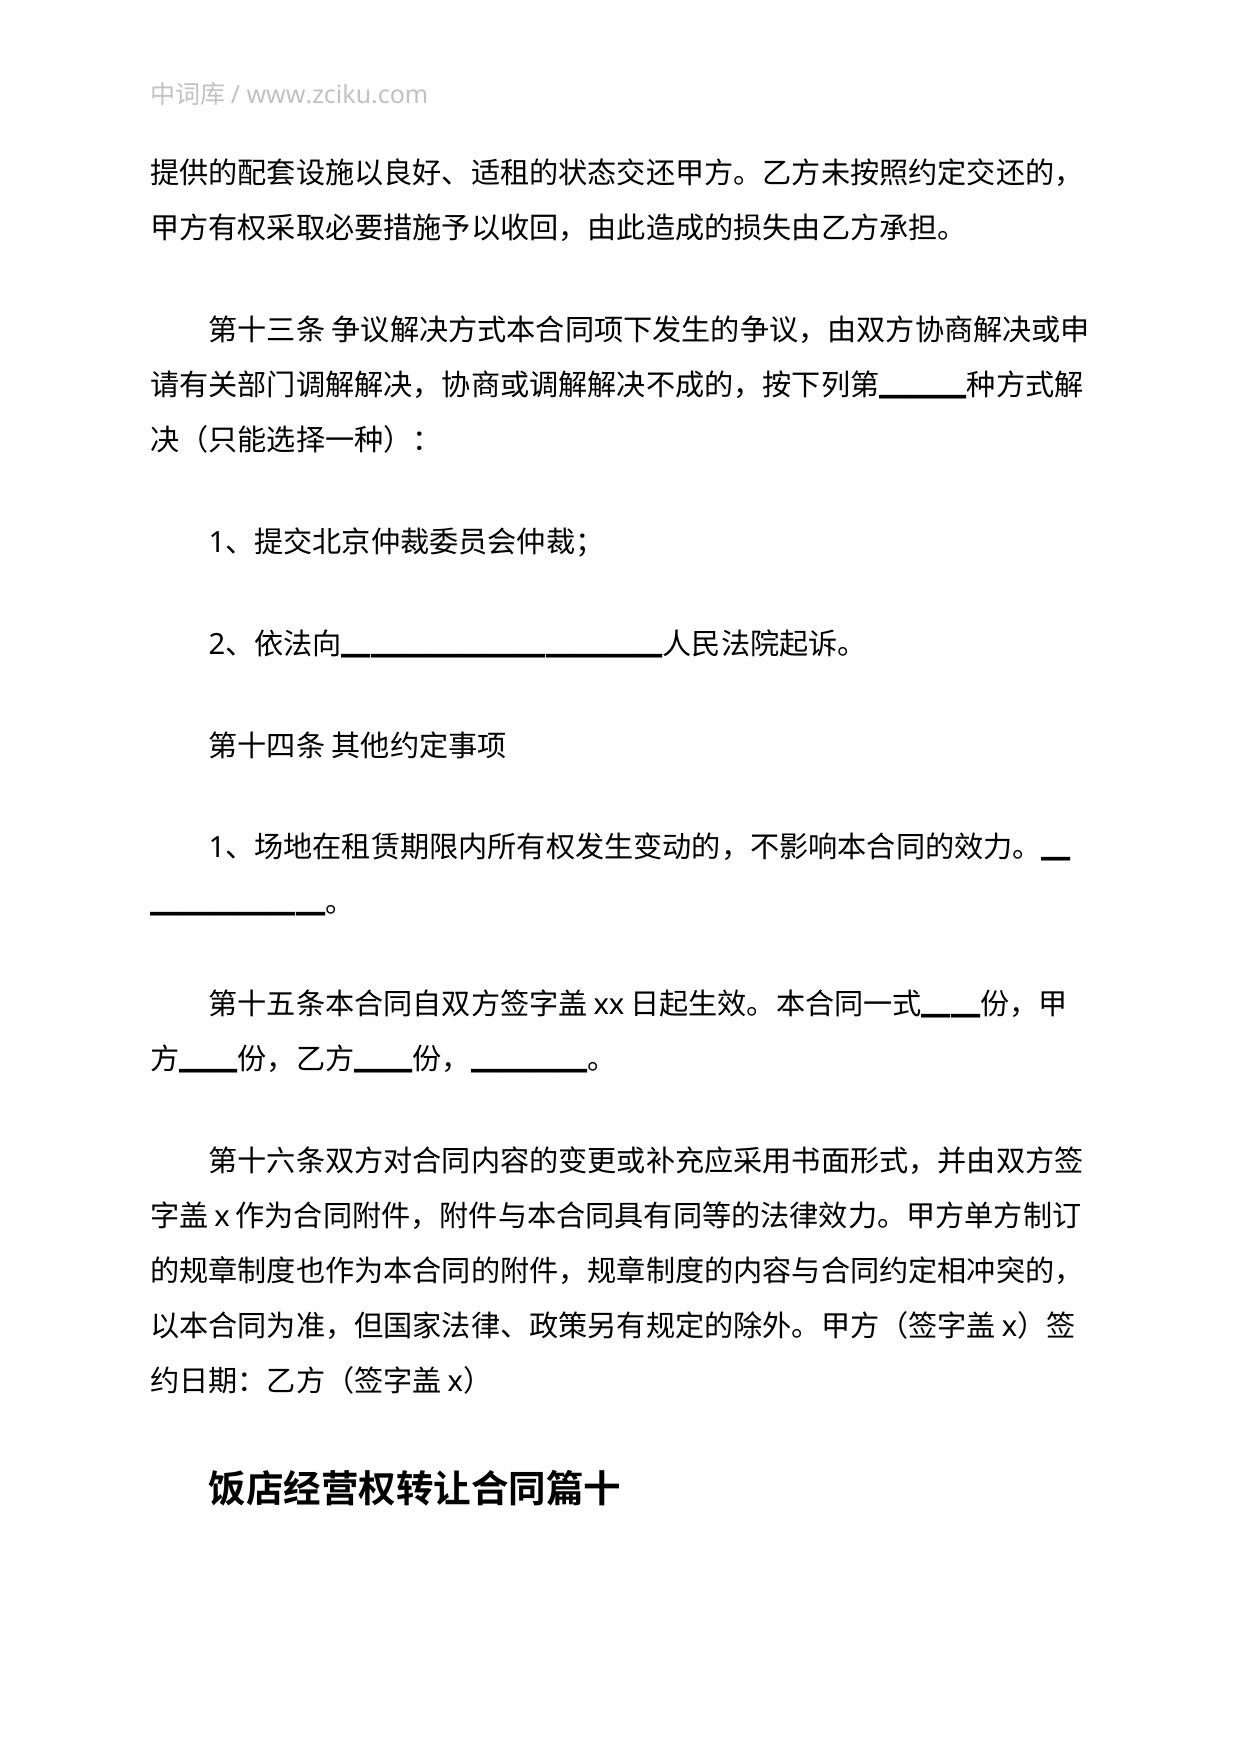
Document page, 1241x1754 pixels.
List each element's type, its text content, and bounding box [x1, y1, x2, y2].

text 第十四条 其他约定事项 [150, 722, 1090, 764]
text 1、提交北京仲裁委员会仲裁； [150, 518, 1090, 561]
text 1、场地在租赁期限内所有权发生变动的，不影响本合同的效力。▁▁▁▁▁▁▁。 [150, 824, 1090, 921]
text 饭店经营权转让合同篇十 [150, 1459, 1090, 1513]
text 第十三条 争议解决方式本合同项下发生的争议，由双方协商解决或申请有关部门调解解决，协商或调解解决不成的，按下列第▁▁▁种方式解决（只能选择一种）： [150, 307, 1090, 459]
text 第十五条本合同自双方签字盖xx日起生效。本合同一式▁▁份，甲方▁▁份，乙方▁▁份，▁▁▁▁。 [150, 981, 1090, 1078]
text 2、依法向▁▁▁▁▁▁▁▁▁▁▁人民法院起诉。 [150, 620, 1090, 663]
text 第十六条双方对合同内容的变更或补充应采用书面形式，并由双方签字盖x作为合同附件，附件与本合同具有同等的法律效力。甲方单方制订的规章制度也作为本合同的附件，规章制度的内容与合同约定相冲突的，以本合同为准，但国家法律、政策另有规定的除外。甲方（签字盖x）签约日期：乙方（签字盖x） [150, 1137, 1090, 1400]
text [150, 150, 1090, 247]
